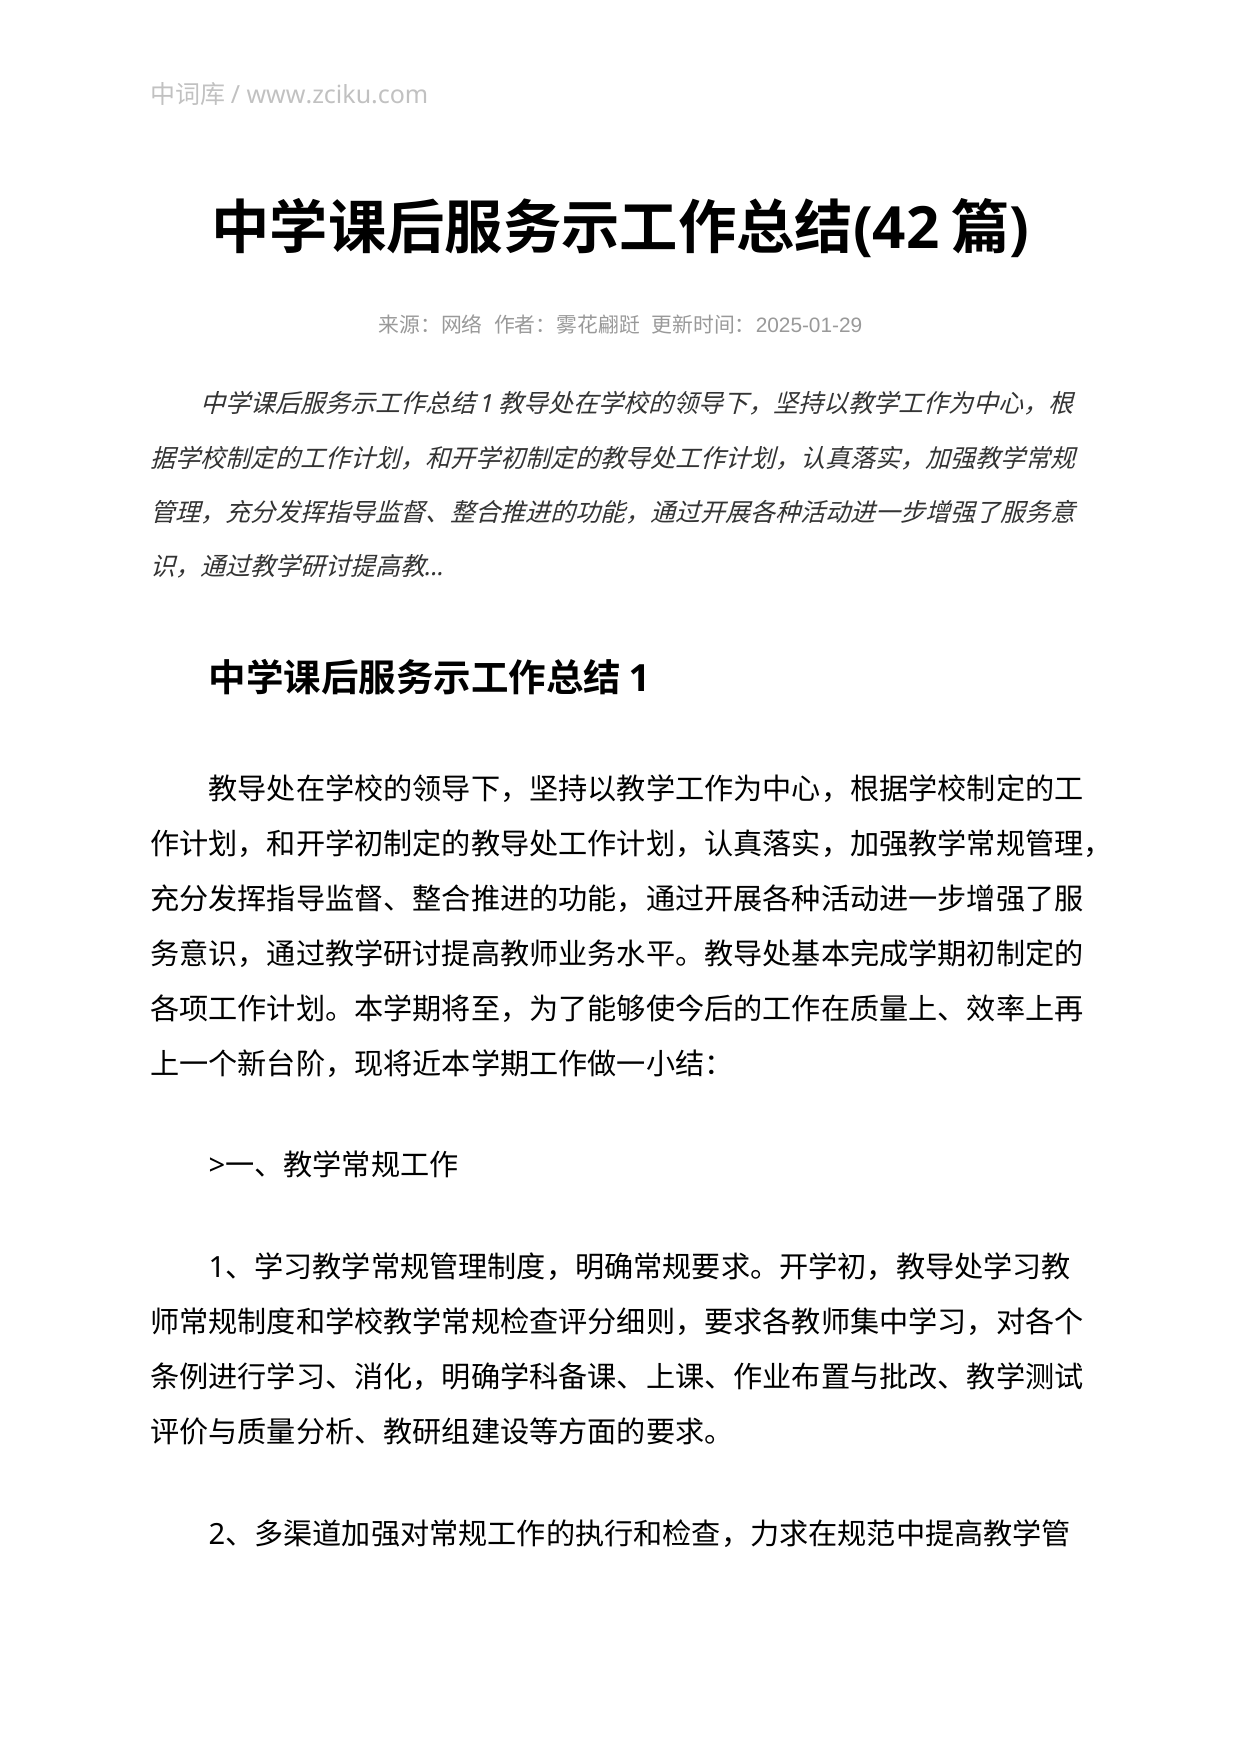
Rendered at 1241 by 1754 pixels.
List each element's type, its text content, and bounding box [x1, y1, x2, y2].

text 来源：网络 作者：雾花翩跹 更新时间：2025-01-29 [150, 313, 1090, 337]
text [150, 1511, 1090, 1553]
subtitle 中学课后服务示工作总结(42篇) [150, 181, 1090, 266]
text 1、学习教学常规管理制度，明确常规要求。开学初，教导处学习教师常规制度和学校教学常规检查评分细则，要求各教师集中学习，对各个条例进行学习、消化，明确学科备课、上课、作业布置与批改、教学测试评价与质量分析、教研组建设等方面的要求。 [150, 1244, 1090, 1451]
text 中学课后服务示工作总结1 [150, 648, 1090, 703]
text 中学课后服务示工作总结1教导处在学校的领导下，坚持以教学工作为中心，根据学校制定的工作计划，和开学初制定的教导处工作计划，认真落实，加强教学常规管理，充分发挥指导监督、整合推进的功能，通过开展各种活动进一步增强了服务意识，通过教学研讨提高教... [150, 384, 1090, 583]
text 教导处在学校的领导下，坚持以教学工作为中心，根据学校制定的工作计划，和开学初制定的教导处工作计划，认真落实，加强教学常规管理，充分发挥指导监督、整合推进的功能，通过开展各种活动进一步增强了服务意识，通过教学研讨提高教师业务水平。教导处基本完成学期初制定的各项工作计划。本学期将至，为了能够使今后的工作在质量上、效率上再上一个新台阶，现将近本学期工作做一小结： [150, 766, 1090, 1082]
text >一、教学常规工作 [150, 1142, 1090, 1184]
